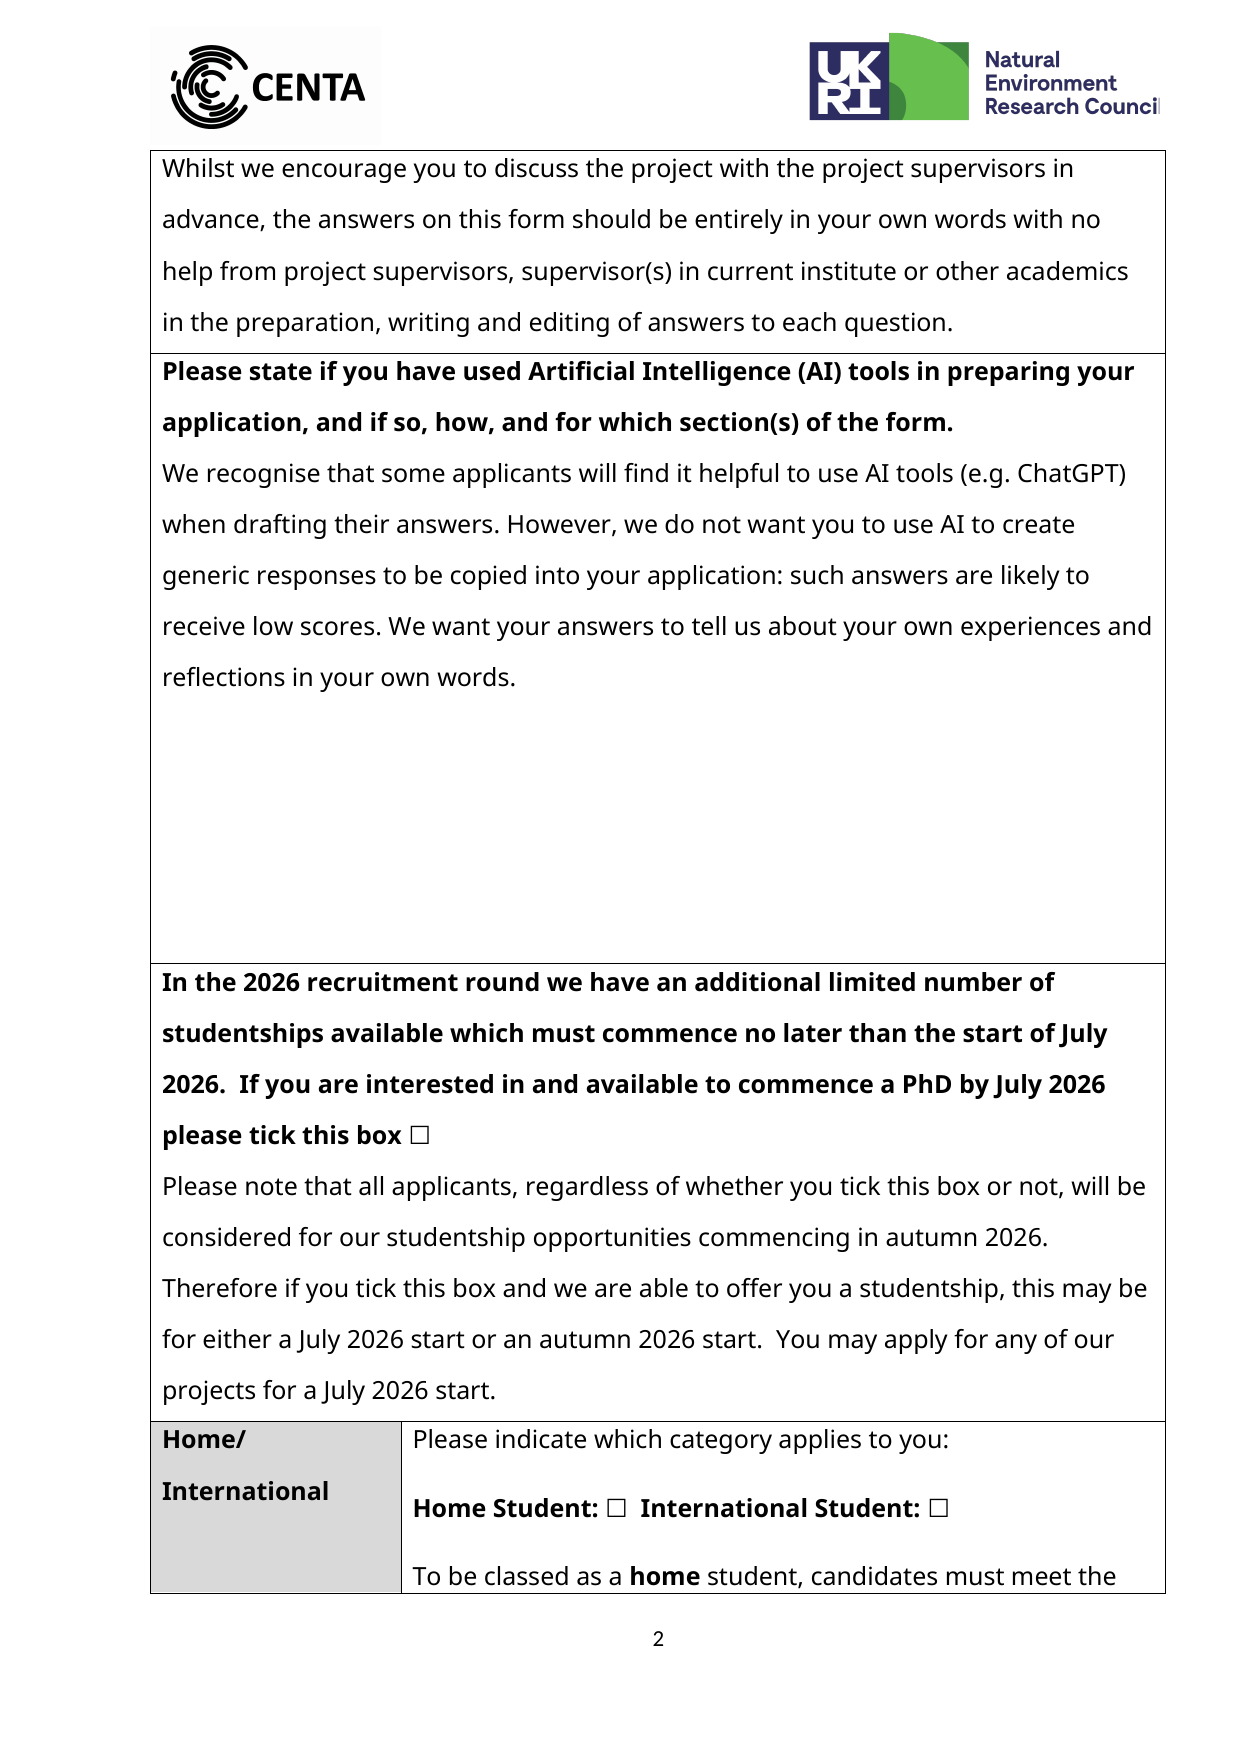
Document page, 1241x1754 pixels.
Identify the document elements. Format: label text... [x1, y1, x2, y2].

picture [809, 32, 1160, 121]
table_cell Please state if you have used Artificial Intelligence (AI) tools in preparing your application, and if so, how, and for which section(s) of the form. We recognise that some applicants will find it helpful to use AI tools (e.g. ChatGPT) when drafting their answers. However, we do not want you to use AI to create generic responses to be copied into your application: such answers are likely to receive low scores. We want your answers to tell us about your own experiences and reflections in your own words. [151, 354, 1165, 963]
table_cell Home/ International [151, 1422, 401, 1592]
table_cell In the 2026 recruitment round we have an additional limited number of studentships available which must commence no later than the start of July 2026. If you are interested in and available to commence a PhD by July 2026 please tick this box Please note that all applicants, regardless of whether you tick this box or not, will be considered for our studentship opportunities commencing in autumn 2026. Therefore if you tick this box and we are able to offer you a studentship, this may be for either a July 2026 start or an autumn 2026 start. You may apply for any of our projects for a July 2026 start. [151, 964, 1165, 1421]
picture [150, 26, 382, 145]
